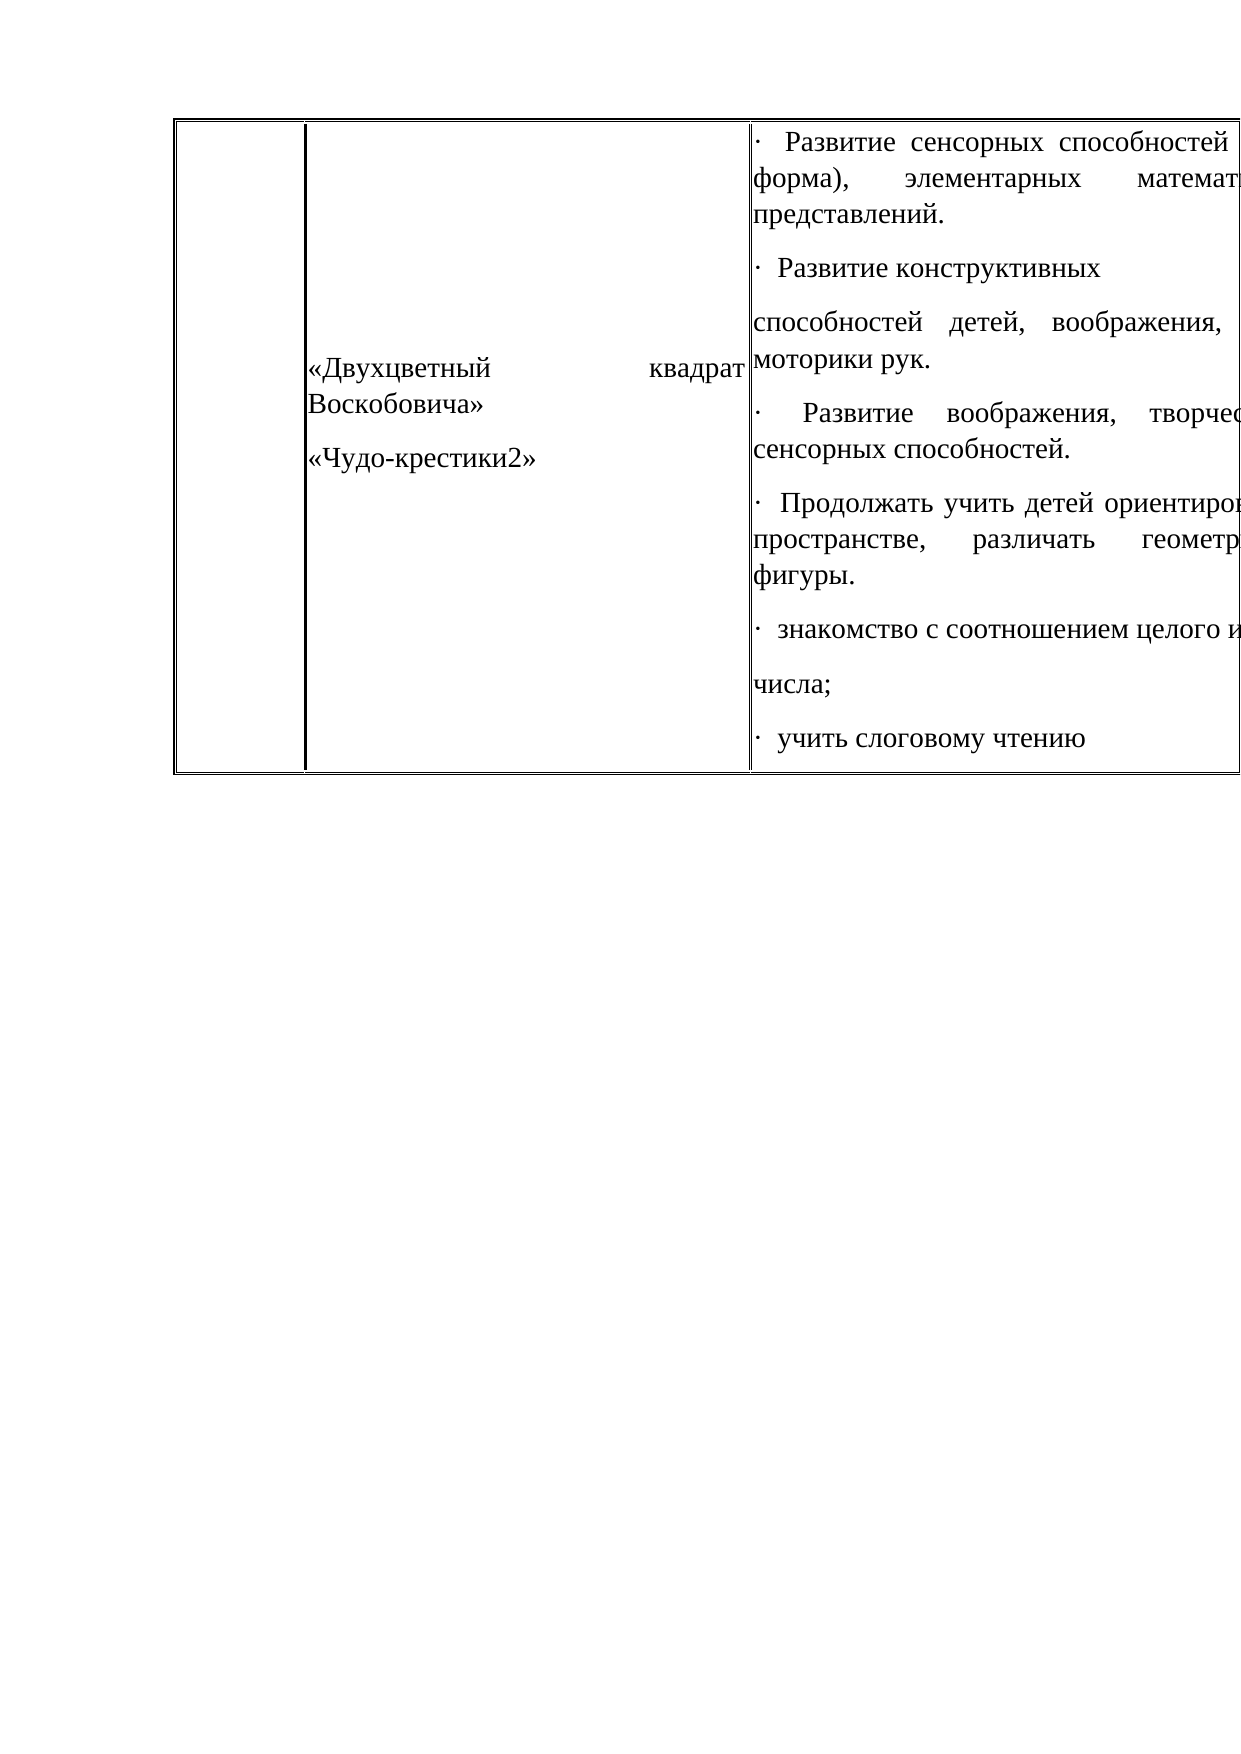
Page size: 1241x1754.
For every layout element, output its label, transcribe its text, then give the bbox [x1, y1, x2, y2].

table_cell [305, 122, 751, 772]
table_cell Май [177, 120, 305, 772]
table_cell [751, 122, 1239, 772]
